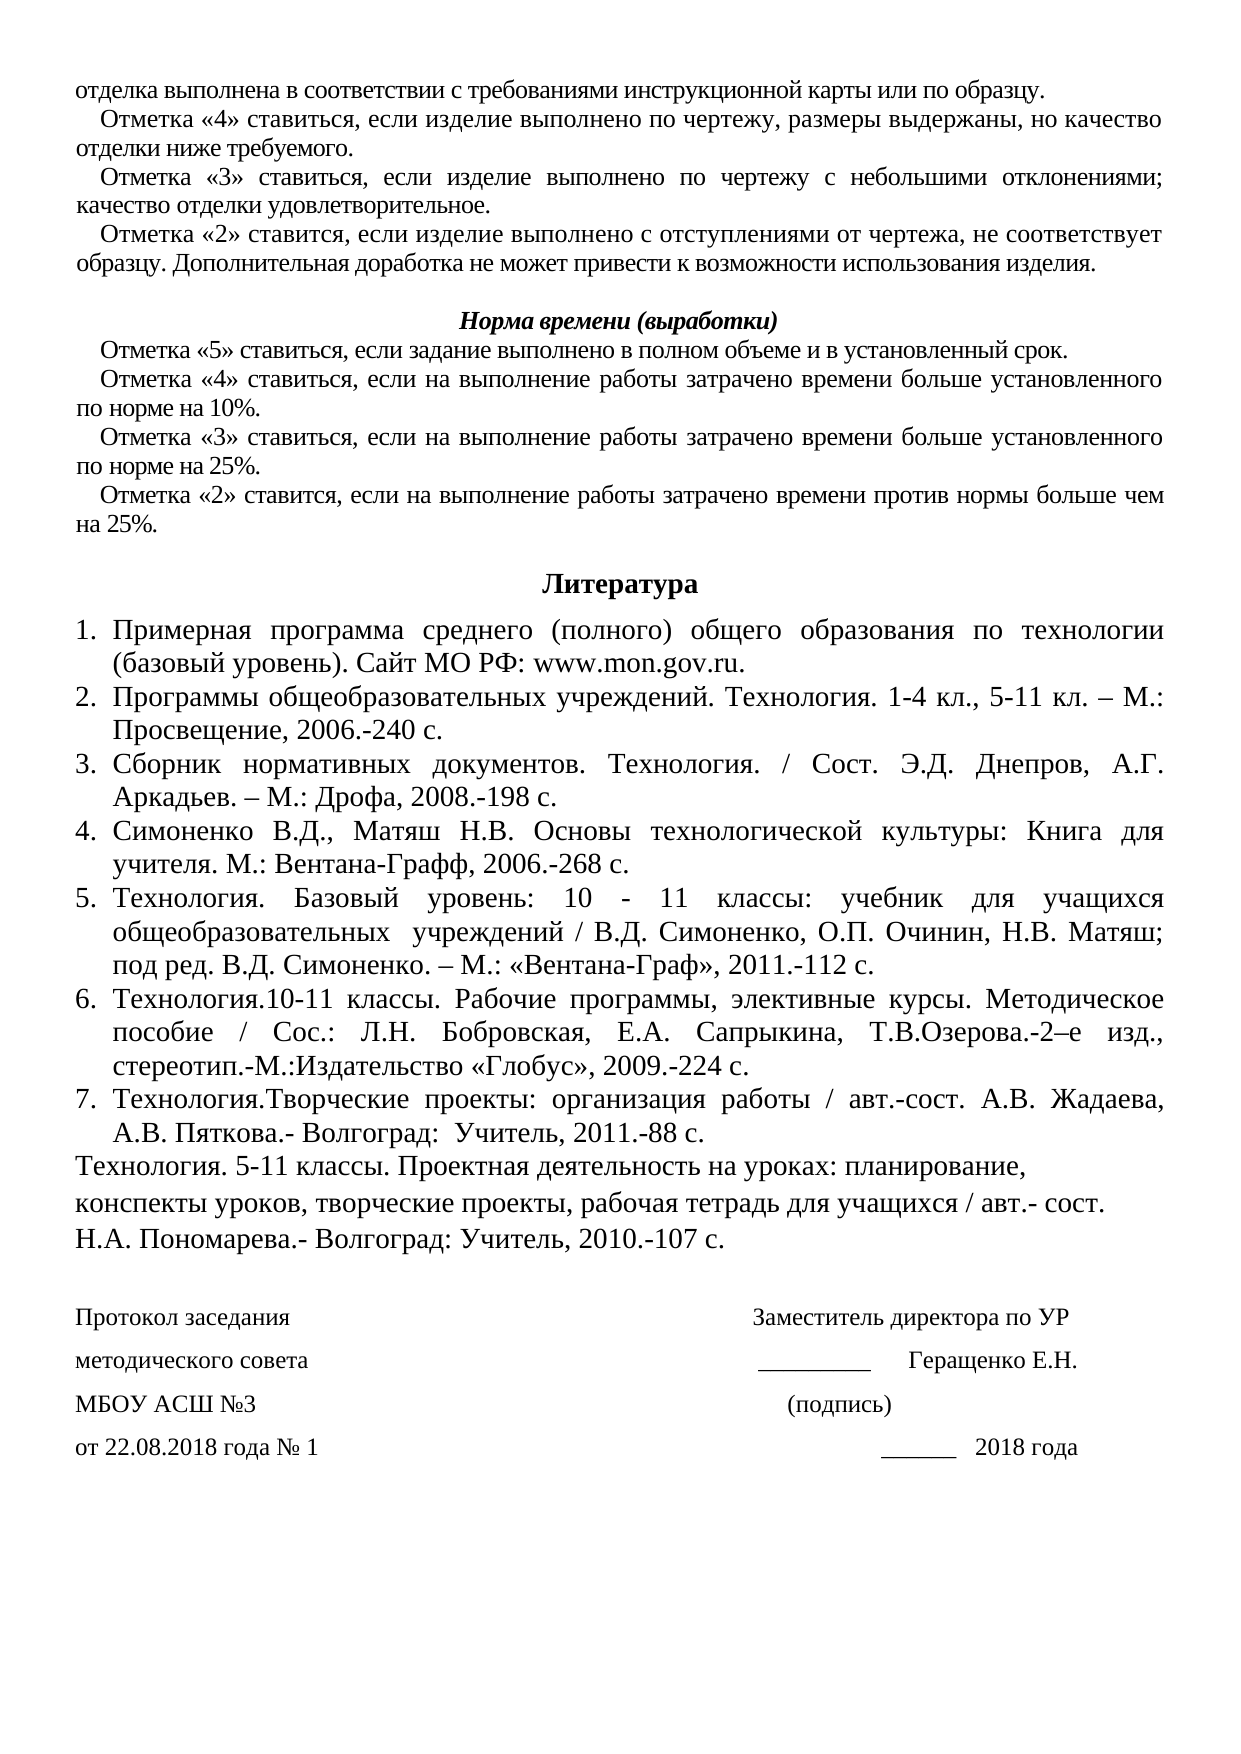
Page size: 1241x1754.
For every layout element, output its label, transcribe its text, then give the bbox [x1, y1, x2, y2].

text Отметка «2» ставится, если на выполнение работы затрачено времени против нормы больше чем на 25%. [76, 480, 1165, 538]
list Сборник нормативных документов. Технология. / Сост. Э.Д. Днепров, А.Г. Аркадьев. – М.: Дрофа, 2008.-198 с. [75, 746, 1165, 813]
text Протокол заседания Заместитель директора по УР [75, 1302, 1213, 1331]
text Отметка «2» ставится, если изделие выполнено с отступлениями от чертежа, не соответствует образцу. Дополнительная доработка не может привести к возможности использования изделия. [76, 220, 1164, 278]
text МБОУ АСШ №3 (подпись) [75, 1389, 1213, 1417]
text Норма времени (выработки) [75, 307, 1165, 336]
list Технология.Творческие проекты: организация работы / авт.-сост. А.В. Жадаева, А.В. Пяткова.- Волгоград: Учитель, 2011.-88 с. [75, 1081, 1165, 1148]
list Технология.10-11 классы. Рабочие программы, элективные курсы. Методическое пособие / Сос.: Л.Н. Бобровская, Е.А. Сапрыкина, Т.В.Озерова.-2–е изд., стереотип.-М.:Издательство «Глобус», 2009.-224 с. [75, 981, 1165, 1081]
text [75, 75, 1165, 104]
text Отметка «3» ставиться, если на выполнение работы затрачено времени больше установленного по норме на 25%. [76, 422, 1164, 480]
list Программы общеобразовательных учреждений. Технология. 1-4 кл., 5-11 кл. – М.: Просвещение, 2006.-240 с. [75, 679, 1165, 746]
list Технология. Базовый уровень: 10 - 11 классы: учебник для учащихся общеобразовательных учреждений / В.Д. Симоненко, О.П. Очинин, Н.В. Матяш; под ред. В.Д. Симоненко. – М.: «Вентана-Граф», 2011.-112 с. [75, 880, 1165, 981]
text Отметка «4» ставиться, если на выполнение работы затрачено времени больше установленного по норме на 10%. [76, 364, 1164, 422]
text методического совета _________ Геращенко Е.Н. [75, 1346, 1213, 1374]
list Симоненко В.Д., Матяш Н.В. Основы технологической культуры: Книга для учителя. М.: Вентана-Графф, 2006.-268 с. [75, 813, 1165, 880]
text Отметка «5» ставиться, если задание выполнено в полном объеме и в установленный срок. [100, 336, 1165, 364]
text Технология. 5-11 классы. Проектная деятельность на уроках: планирование, конспекты уроков, творческие проекты, рабочая тетрадь для учащихся / авт.- сост. Н.А. Пономарева.- Волгоград: Учитель, 2010.-107 с. [75, 1148, 1165, 1254]
text Литература [75, 566, 1165, 599]
text Отметка «4» ставиться, если изделие выполнено по чертежу, размеры выдержаны, но качество отделки ниже требуемого. [76, 104, 1163, 162]
text Отметка «3» ставиться, если изделие выполнено по чертежу с небольшими отклонениями; качество отделки удовлетворительное. [76, 162, 1164, 220]
text от 22.08.2018 года № 1 ______ 2018 года [75, 1432, 1213, 1461]
list Примерная программа среднего (полного) общего образования по технологии (базовый уровень). Сайт МО РФ: www.mon.gov.ru. [75, 612, 1165, 679]
